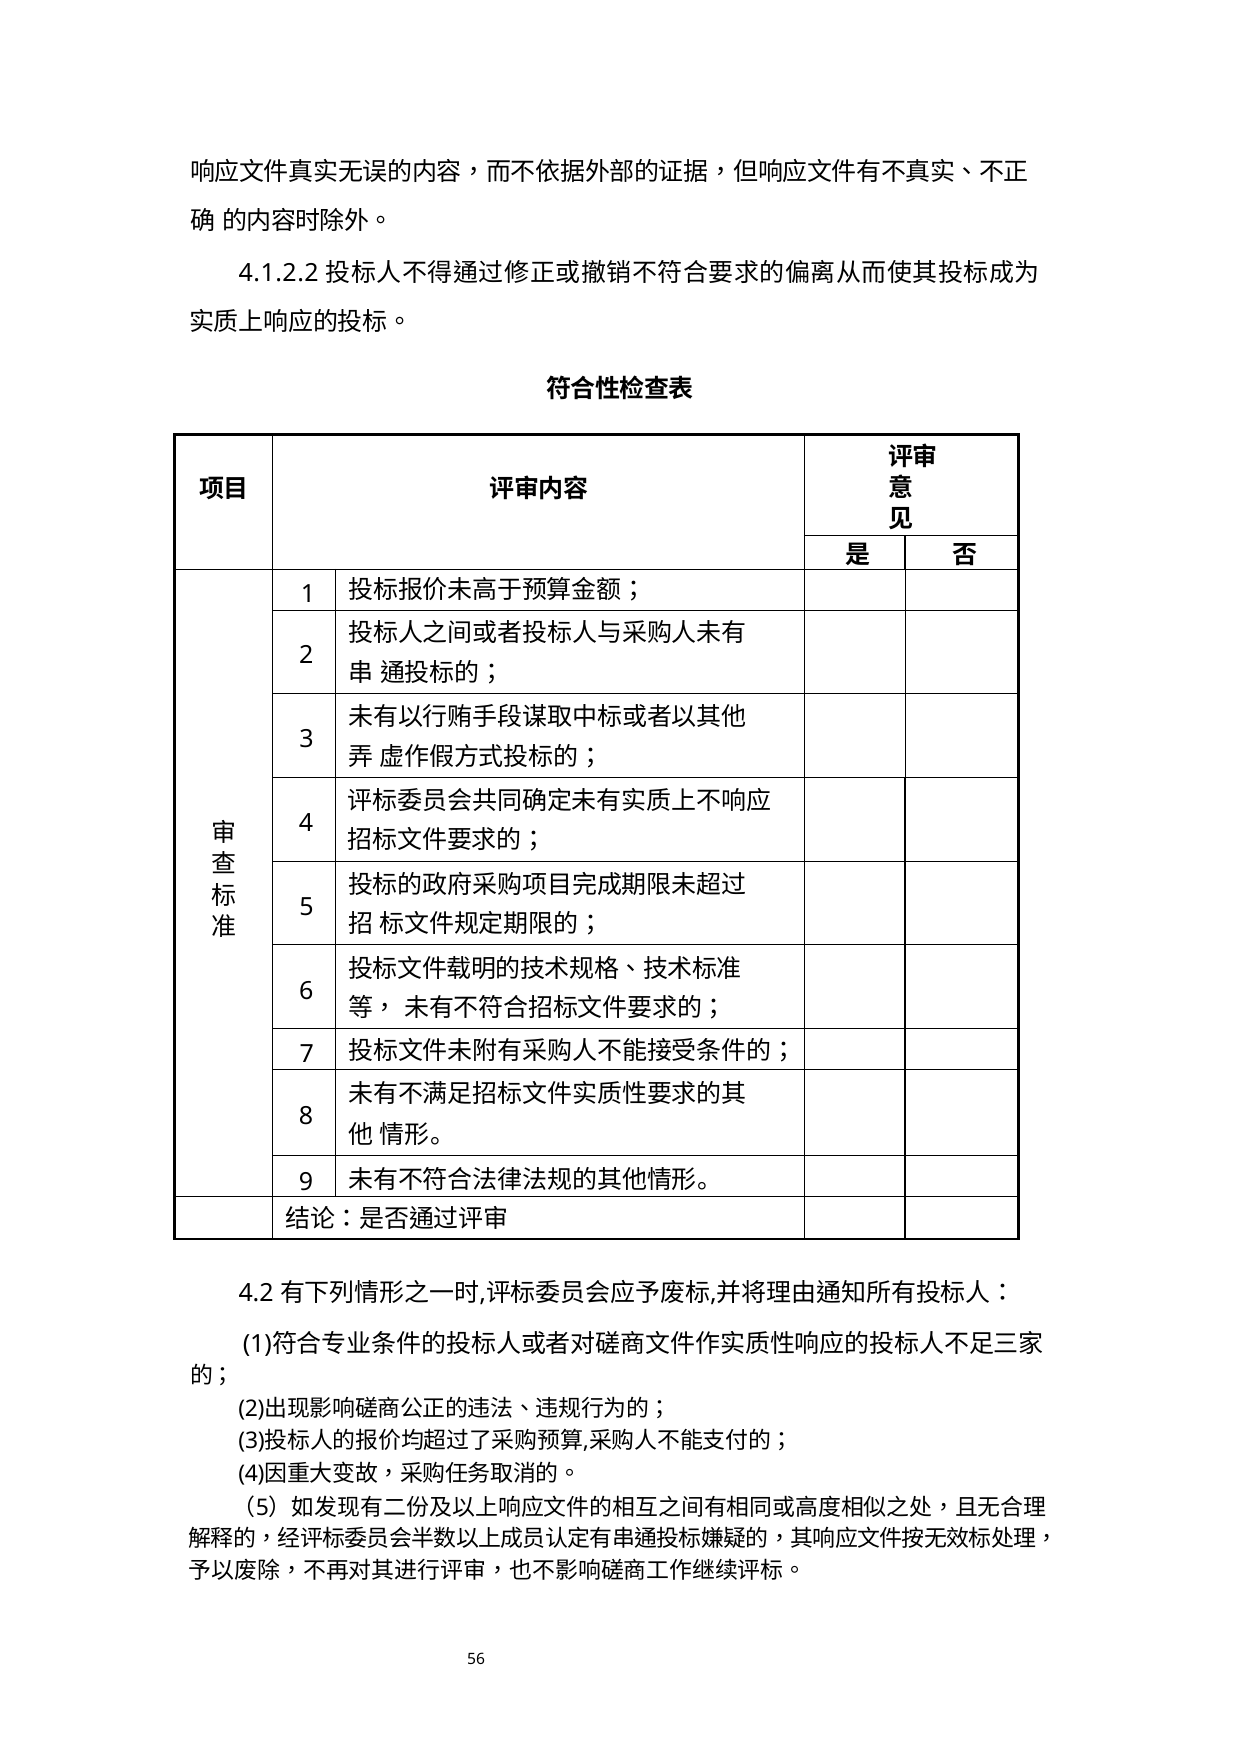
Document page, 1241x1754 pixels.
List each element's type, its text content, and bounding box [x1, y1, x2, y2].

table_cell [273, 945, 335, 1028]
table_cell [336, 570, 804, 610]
text 4.1.2.2 投标人不得通过修正或撤销不符合要求的偏离从而使其投标成为 实质上响应的投标。 [189, 255, 1053, 338]
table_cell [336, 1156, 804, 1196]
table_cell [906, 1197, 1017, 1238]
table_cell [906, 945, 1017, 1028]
text (4)因重大变故，采购任务取消的。 [238, 1458, 1059, 1487]
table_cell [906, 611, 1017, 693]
text （5）如发现有二份及以上响应文件的相互之间有相同或高度相似之处，且无合理解释的，经评标委员会半数以上成员认定有串通投标嫌疑的，其响应文件按无效标处理，予以废除，不再对其进行评审，也不影响磋商工作继续评标。 [188, 1491, 1059, 1585]
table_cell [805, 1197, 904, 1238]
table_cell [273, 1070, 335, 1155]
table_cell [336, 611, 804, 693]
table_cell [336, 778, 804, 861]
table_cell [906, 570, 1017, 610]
text (3)投标人的报价均超过了采购预算,采购人不能支付的； [238, 1426, 1059, 1454]
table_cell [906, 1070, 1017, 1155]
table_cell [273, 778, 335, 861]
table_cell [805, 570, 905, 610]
text 4.2 有下列情形之一时,评标委员会应予废标,并将理由通知所有投标人： [238, 1277, 1059, 1307]
text (2)出现影响磋商公正的违法、违规行为的； [238, 1393, 1059, 1422]
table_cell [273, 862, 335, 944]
text 符合性检查表 [546, 373, 1059, 403]
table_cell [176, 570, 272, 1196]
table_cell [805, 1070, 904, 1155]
text 响应文件真实无误的内容，而不依据外部的证据，但响应文件有不真实、不正确 的内容时除外。 [190, 153, 1053, 236]
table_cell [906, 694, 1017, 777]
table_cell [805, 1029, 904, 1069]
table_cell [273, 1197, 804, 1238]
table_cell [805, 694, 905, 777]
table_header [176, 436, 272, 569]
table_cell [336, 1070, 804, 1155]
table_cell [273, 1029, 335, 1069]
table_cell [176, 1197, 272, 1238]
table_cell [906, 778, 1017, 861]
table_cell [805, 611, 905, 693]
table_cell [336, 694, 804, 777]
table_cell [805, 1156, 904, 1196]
text (1)符合专业条件的投标人或者对磋商文件作实质性响应的投标人不足三家 的； [190, 1327, 1053, 1390]
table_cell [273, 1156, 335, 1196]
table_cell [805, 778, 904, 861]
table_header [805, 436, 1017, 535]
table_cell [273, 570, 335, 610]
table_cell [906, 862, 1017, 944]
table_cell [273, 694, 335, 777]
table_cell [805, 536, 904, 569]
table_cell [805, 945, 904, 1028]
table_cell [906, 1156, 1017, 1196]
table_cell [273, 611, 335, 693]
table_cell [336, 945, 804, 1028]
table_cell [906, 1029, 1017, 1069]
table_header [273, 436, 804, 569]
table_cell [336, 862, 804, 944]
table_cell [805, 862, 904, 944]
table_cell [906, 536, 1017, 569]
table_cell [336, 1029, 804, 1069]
